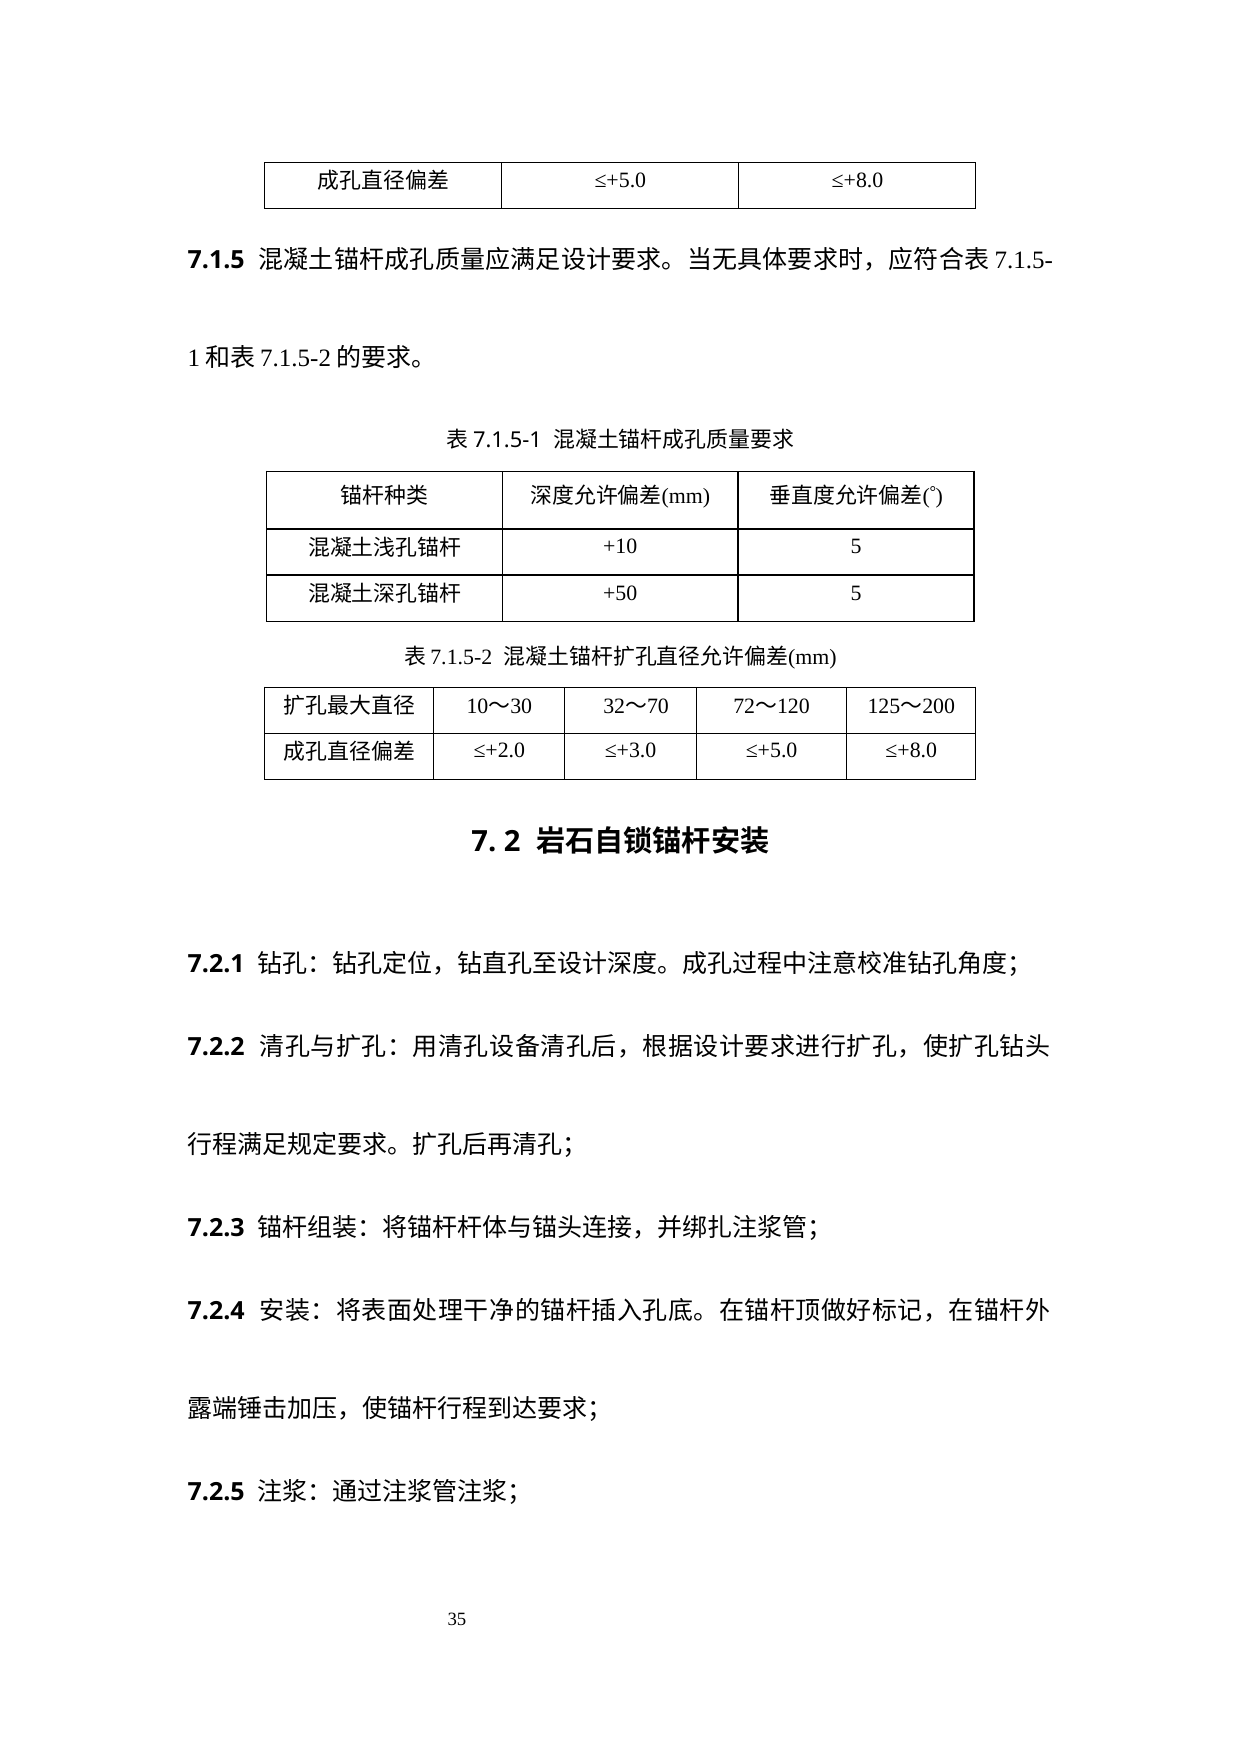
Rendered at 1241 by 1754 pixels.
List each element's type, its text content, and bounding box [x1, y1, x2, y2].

text 7. 2 岩石自锁锚杆安装 [187, 807, 1053, 872]
table_header 125～200 [847, 688, 975, 733]
text 7.2.5 注浆：通过注浆管注浆； [187, 1457, 1053, 1522]
table_cell 混凝土浅孔锚杆 [267, 530, 502, 574]
table_cell ≤+3.0 [565, 734, 696, 779]
table_cell 5 [739, 530, 973, 574]
table_header 32～70 [565, 688, 696, 733]
table_cell ≤+5.0 [502, 163, 738, 208]
table_header 深度允许偏差(mm) [503, 472, 737, 528]
text 7.2.2 清孔与扩孔：用清孔设备清孔后，根据设计要求进行扩孔，使扩孔钻头行程满足规定要求。扩孔后再清孔； [187, 1012, 1053, 1175]
text 7.2.4 安装：将表面处理干净的锚杆插入孔底。在锚杆顶做好标记，在锚杆外露端锤击加压，使锚杆行程到达要求； [187, 1276, 1053, 1439]
table_header 72～120 [697, 688, 846, 733]
table_cell ≤+2.0 [434, 734, 564, 779]
table_cell +10 [503, 530, 737, 574]
table_header 垂直度允许偏差() [739, 472, 973, 528]
text 表7.1.5-1 混凝土锚杆成孔质量要求 [187, 422, 1053, 455]
table_cell ≤+5.0 [697, 734, 846, 779]
table_cell 混凝土深孔锚杆 [267, 576, 502, 621]
table_cell 成孔直径偏差 [265, 163, 501, 208]
text 7.2.1 钻孔：钻孔定位，钻直孔至设计深度。成孔过程中注意校准钻孔角度； [187, 929, 1053, 994]
text 7.2.3 锚杆组装：将锚杆杆体与锚头连接，并绑扎注浆管； [187, 1193, 1053, 1258]
table_cell ≤+8.0 [739, 163, 975, 208]
table_cell ≤+8.0 [847, 734, 975, 779]
table_cell 成孔直径偏差 [265, 734, 433, 779]
table_header 扩孔最大直径 [265, 688, 433, 733]
table_header 10～30 [434, 688, 564, 733]
table_cell 5 [739, 576, 973, 621]
table_cell +50 [503, 576, 737, 621]
text 7.1.5 混凝土锚杆成孔质量应满足设计要求。当无具体要求时，应符合表7.1.5-1和表7.1.5-2的要求。 [187, 225, 1053, 388]
table_header 锚杆种类 [267, 472, 502, 528]
text 表7.1.5-2 混凝土锚杆扩孔直径允许偏差(mm) [187, 638, 1053, 671]
